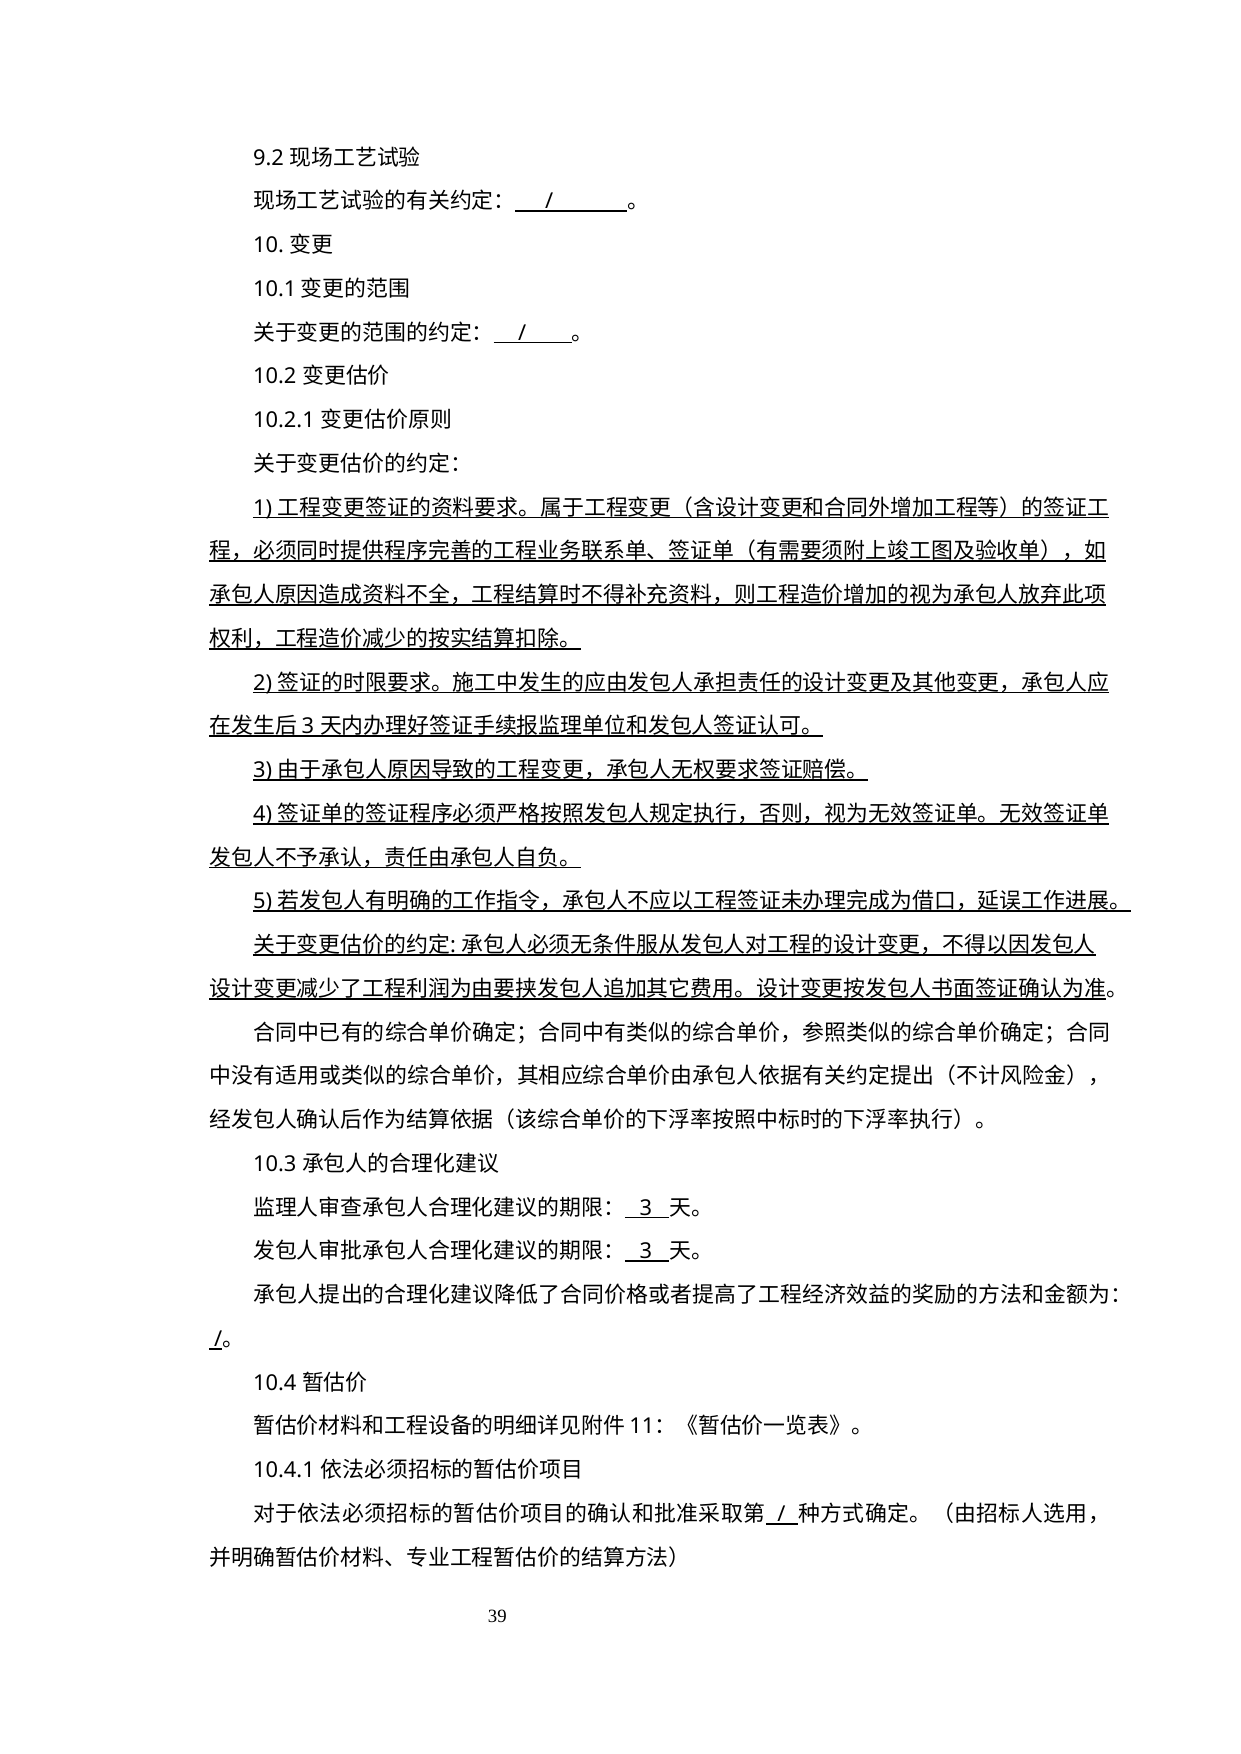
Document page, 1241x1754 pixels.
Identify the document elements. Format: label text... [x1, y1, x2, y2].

text 对于依法必须招标的暂估价项目的确认和批准采取第 / 种方式确定。（由招标人选用，并明确暂估价材料、专业工程暂估价的结算方法） [209, 1486, 1110, 1574]
text 1) 工程变更签证的资料要求。属于工程变更（含设计变更和合同外增加工程等）的签证工程，必须同时提供程序完善的工程业务联系单、签证单（有需要须附上竣工图及验收单），如承包人原因造成资料不全，工程结算时不得补充资料，则工程造价增加的视为承包人放弃此项权利，工程造价减少的按实结算扣除。 [209, 480, 1110, 655]
text 10.1变更的范围 [209, 261, 1110, 305]
text 监理人审查承包人合理化建议的期限： 3 天。 [209, 1180, 1110, 1224]
text 9.2 现场工艺试验 [209, 130, 1110, 174]
text 关于变更的范围的约定： / 。 [209, 305, 1110, 349]
text 现场工艺试验的有关约定： / 。 [209, 174, 1110, 217]
text 关于变更估价的约定: 承包人必须无条件服从发包人对工程的设计变更，不得以因发包人设计变更减少了工程利润为由要挟发包人追加其它费用。设计变更按发包人书面签证确认为准。 [209, 917, 1110, 1005]
text 关于变更估价的约定： [209, 436, 1110, 480]
text 暂估价材料和工程设备的明细详见附件11：《暂估价一览表》。 [209, 1399, 1110, 1442]
text 承包人提出的合理化建议降低了合同价格或者提高了工程经济效益的奖励的方法和金额为： /。 [209, 1267, 1110, 1355]
text 2) 签证的时限要求。施工中发生的应由发包人承担责任的设计变更及其他变更，承包人应在发生后 3 天内办理好签证手续报监理单位和发包人签证认可。 [209, 655, 1110, 742]
text 5) 若发包人有明确的工作指令，承包人不应以工程签证未办理完成为借口，延误工作进展。 [209, 874, 1110, 917]
text 合同中已有的综合单价确定；合同中有类似的综合单价，参照类似的综合单价确定；合同中没有适用或类似的综合单价，其相应综合单价由承包人依据有关约定提出（不计风险金），经发包人确认后作为结算依据（该综合单价的下浮率按照中标时的下浮率执行）。 [209, 1005, 1110, 1136]
text 发包人审批承包人合理化建议的期限： 3 天。 [209, 1224, 1110, 1267]
text 4) 签证单的签证程序必须严格按照发包人规定执行，否则，视为无效签证单。无效签证单发包人不予承认，责任由承包人自负。 [209, 786, 1110, 874]
text 10.2 变更估价 [209, 349, 1110, 392]
text 10.3 承包人的合理化建议 [209, 1136, 1110, 1180]
text 10.4.1 依法必须招标的暂估价项目 [209, 1442, 1110, 1486]
text 3) 由于承包人原因导致的工程变更，承包人无权要求签证赔偿。 [209, 742, 1110, 786]
text 10. 变更 [209, 217, 1110, 261]
text 10.2.1 变更估价原则 [209, 392, 1110, 436]
text 10.4 暂估价 [209, 1355, 1110, 1399]
